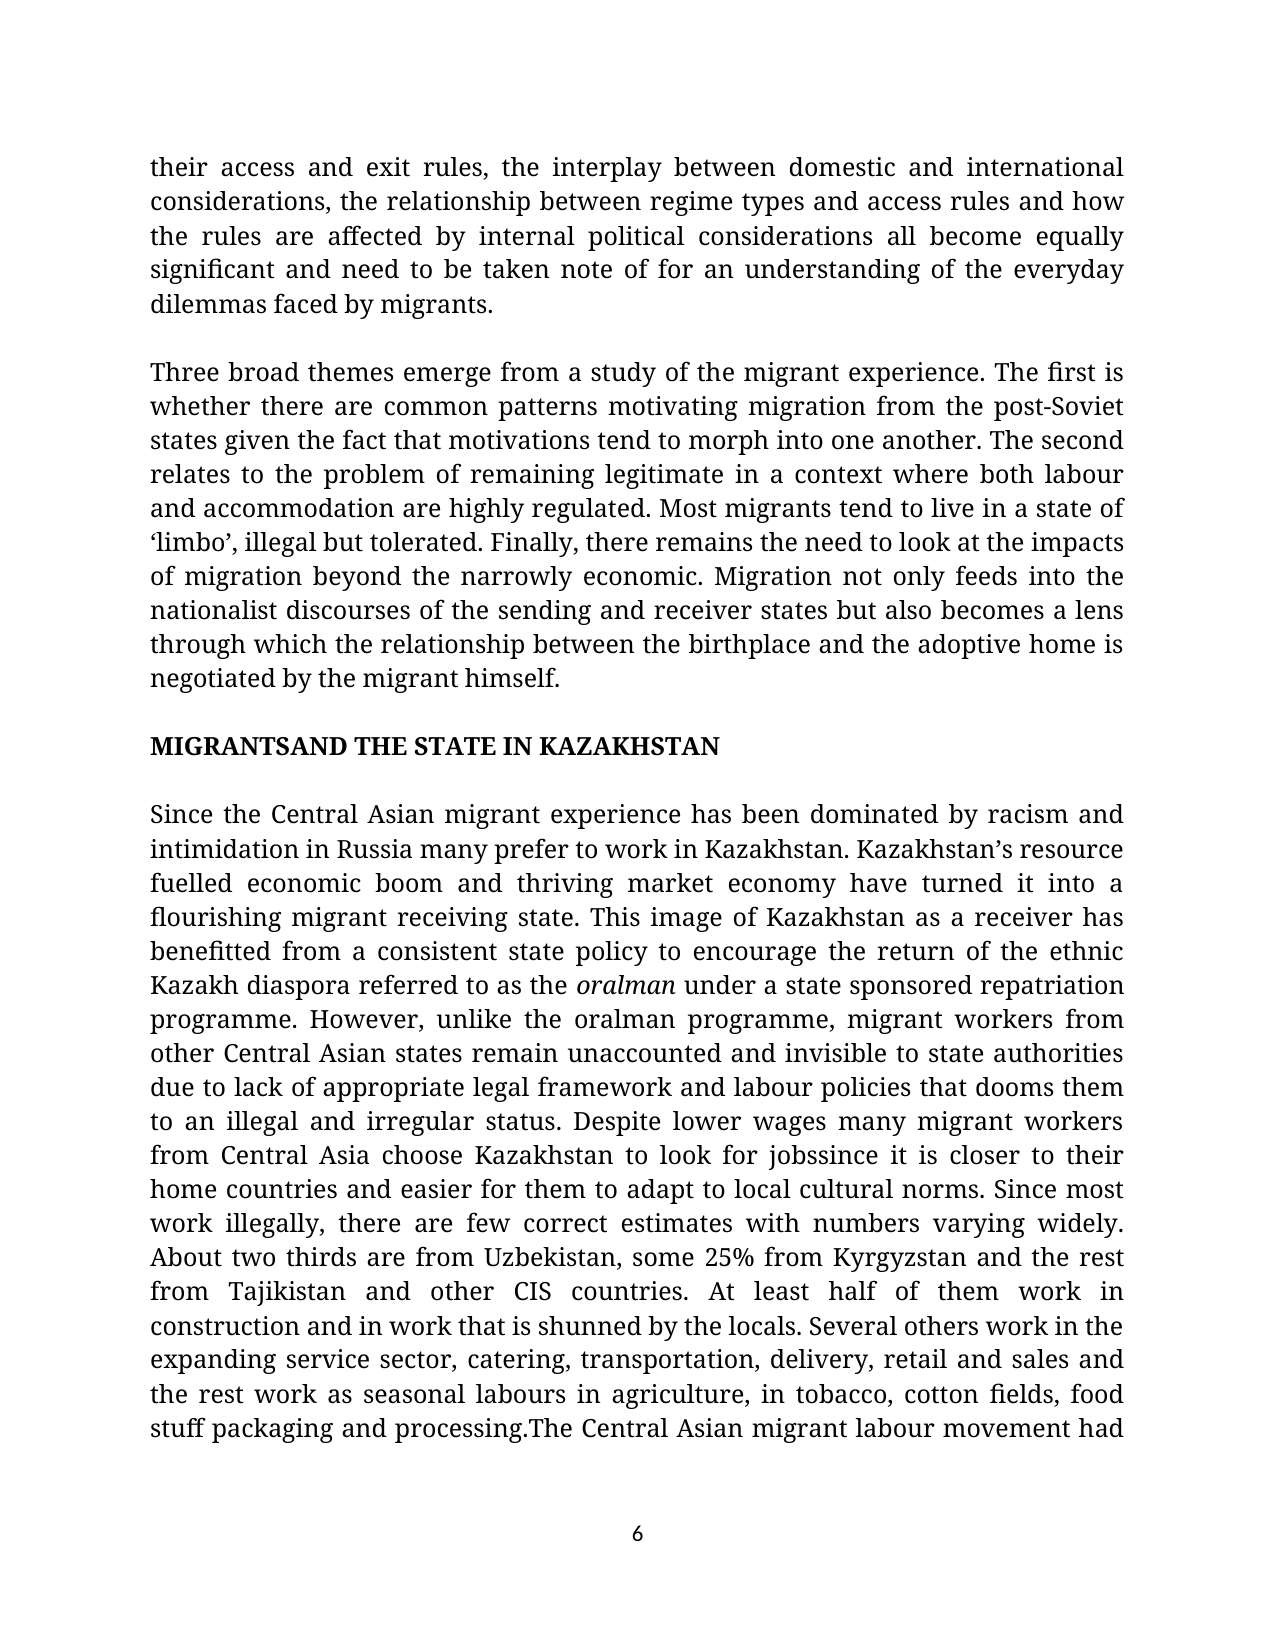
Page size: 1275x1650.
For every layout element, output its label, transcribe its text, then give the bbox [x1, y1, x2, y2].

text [150, 150, 1125, 320]
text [150, 797, 1125, 1444]
text MIGRANTSAND THE STATE IN KAZAKHSTAN [150, 729, 1125, 763]
text Three broad themes emerge from a study of the migrant experience. The first is whether there are common patterns motivating migration from the post-Soviet states given the fact that motivations tend to morph into one another. The second relates to the problem of remaining legitimate in a context where both labour and accommodation are highly regulated. Most migrants tend to live in a state of ‘limbo’, illegal but tolerated. Finally, there remains the need to look at the impacts of migration beyond the narrowly economic. Migration not only feeds into the nationalist discourses of the sending and receiver states but also becomes a lens through which the relationship between the birthplace and the adoptive home is negotiated by the migrant himself. [150, 354, 1125, 695]
